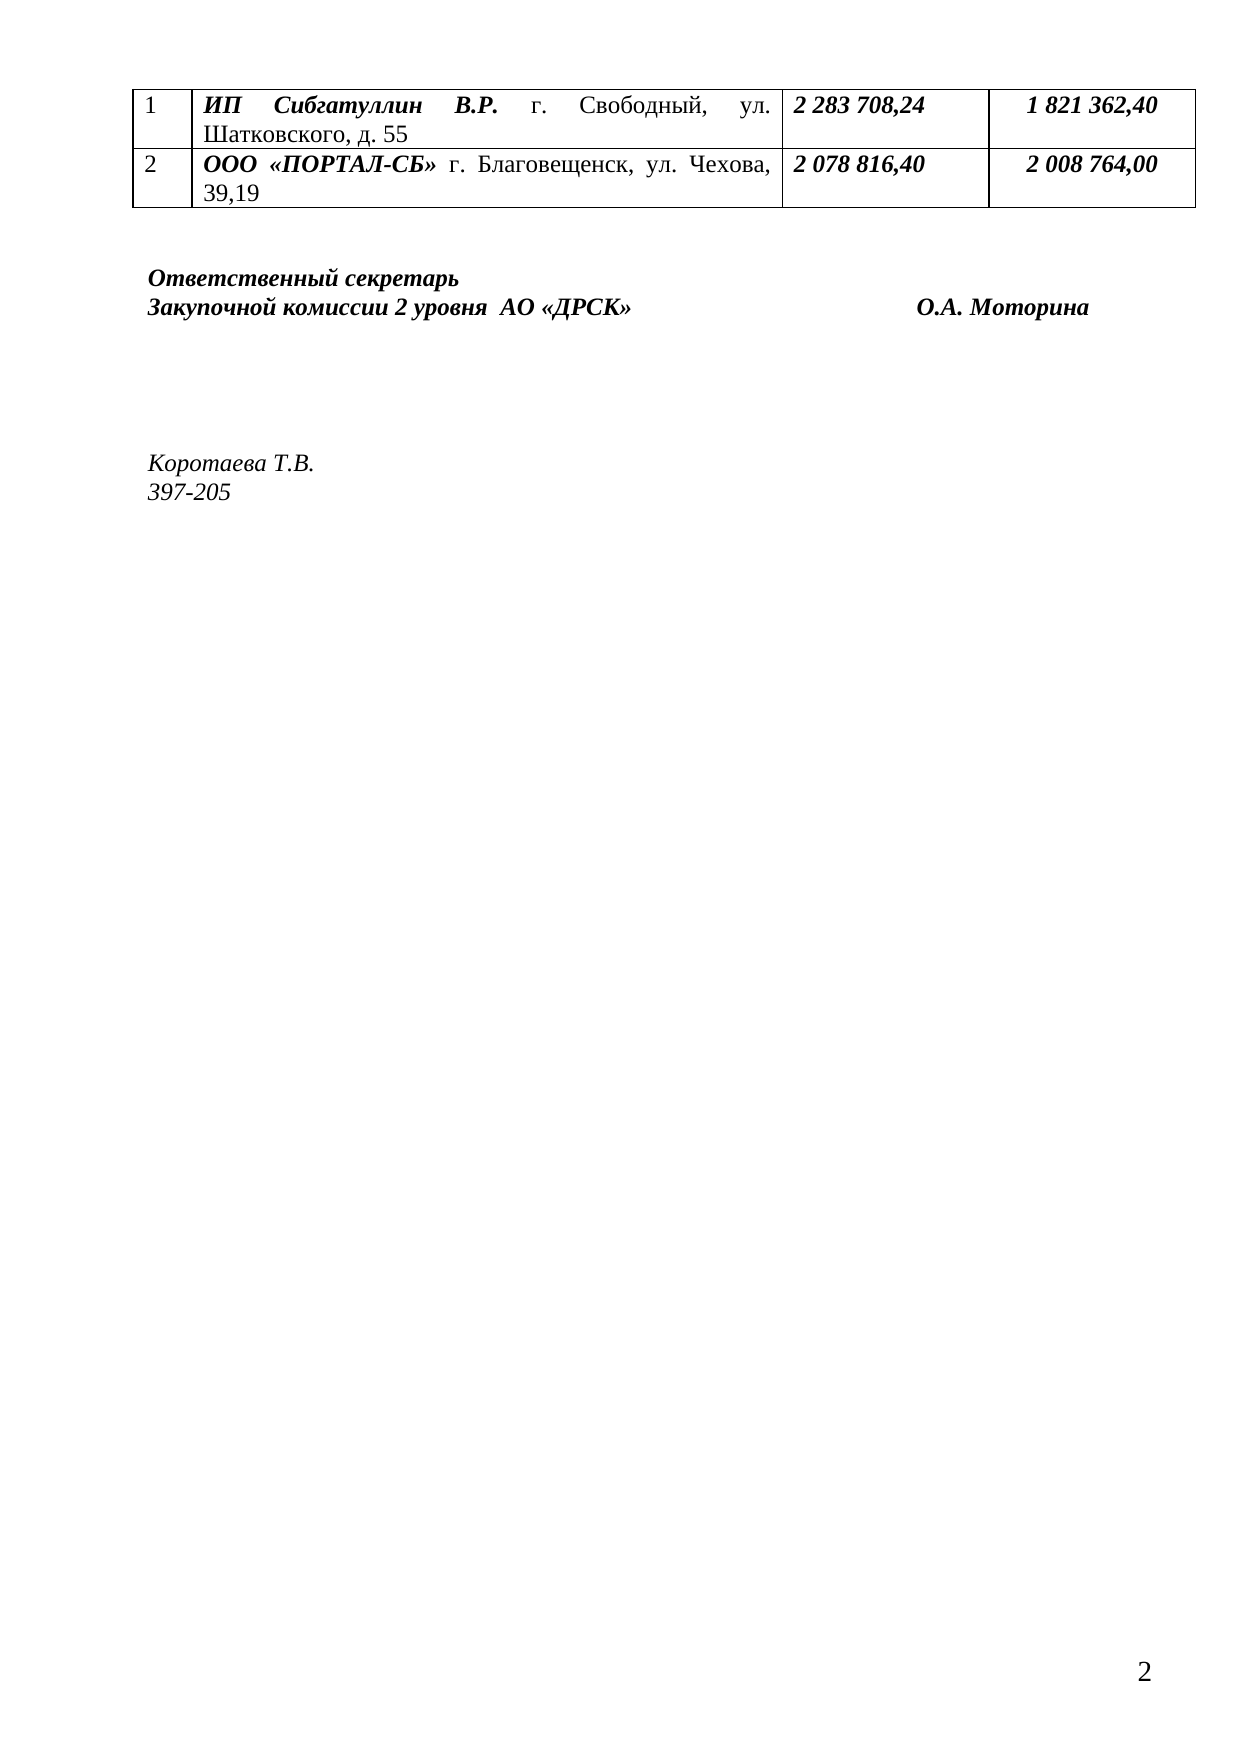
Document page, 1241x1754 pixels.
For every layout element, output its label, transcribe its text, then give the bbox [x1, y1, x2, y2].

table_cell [193, 149, 782, 207]
text Коротаева Т.В. [148, 448, 1152, 477]
table_cell 1 821 362,40 [990, 90, 1195, 148]
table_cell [193, 90, 782, 148]
table_cell 2 078 816,40 [783, 149, 988, 207]
table_cell 2 [134, 149, 191, 207]
table_cell 2 008 764,00 [990, 149, 1195, 207]
text Закупочной комиссии 2 уровня АО «ДРСК» О.А. Моторина [148, 292, 1152, 321]
text Ответственный секретарь [148, 263, 1152, 292]
table_cell 1 [134, 90, 191, 148]
text 397-205 [148, 477, 1152, 505]
table_cell 2 283 708,24 [783, 90, 988, 148]
